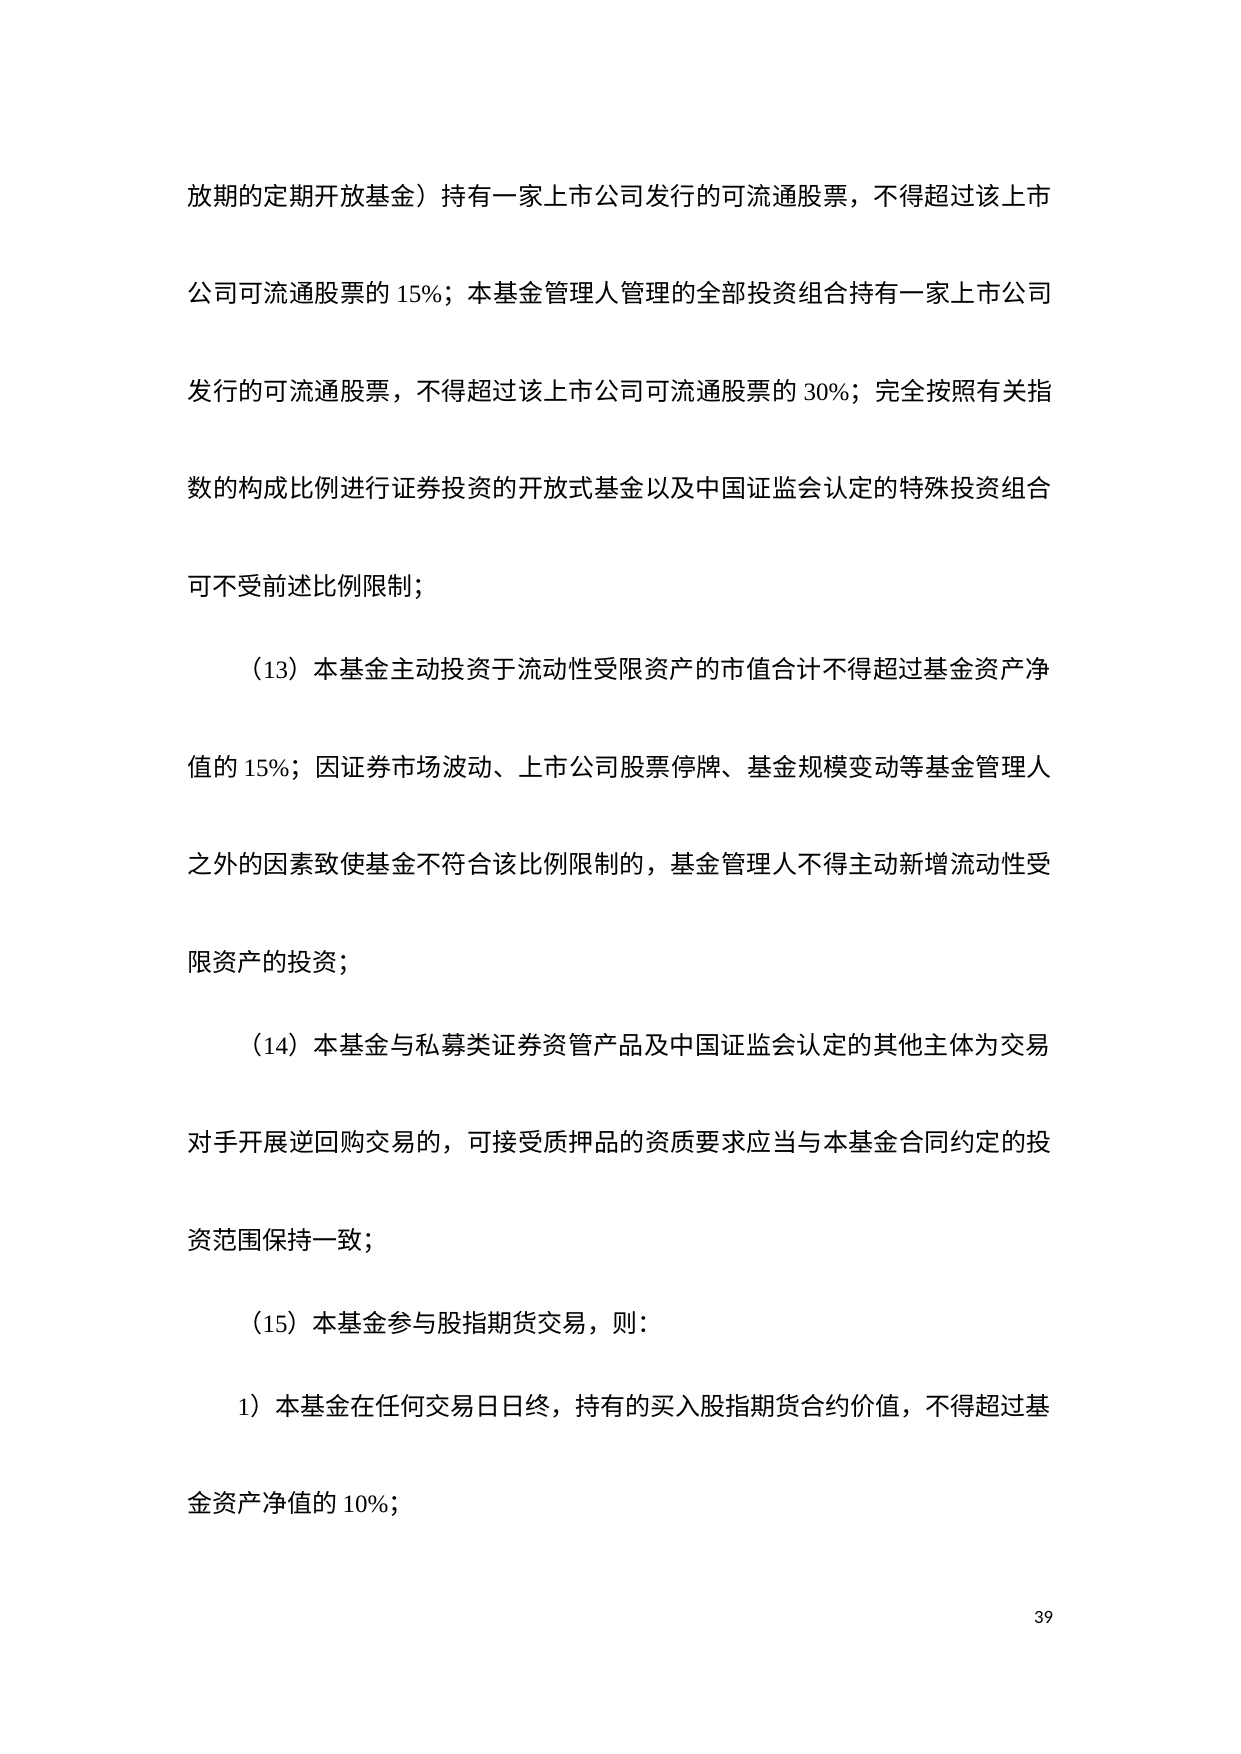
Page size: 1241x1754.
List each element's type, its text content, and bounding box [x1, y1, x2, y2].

text （15）本基金参与股指期货交易，则： [187, 1289, 1053, 1354]
text （13）本基金主动投资于流动性受限资产的市值合计不得超过基金资产净值的15%；因证券市场波动、上市公司股票停牌、基金规模变动等基金管理人之外的因素致使基金不符合该比例限制的，基金管理人不得主动新增流动性受限资产的投资； [187, 635, 1053, 993]
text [187, 162, 1053, 617]
text （14）本基金与私募类证券资管产品及中国证监会认定的其他主体为交易对手开展逆回购交易的，可接受质押品的资质要求应当与本基金合同约定的投资范围保持一致； [187, 1011, 1053, 1271]
text 1）本基金在任何交易日日终，持有的买入股指期货合约价值，不得超过基金资产净值的10%； [187, 1372, 1053, 1534]
